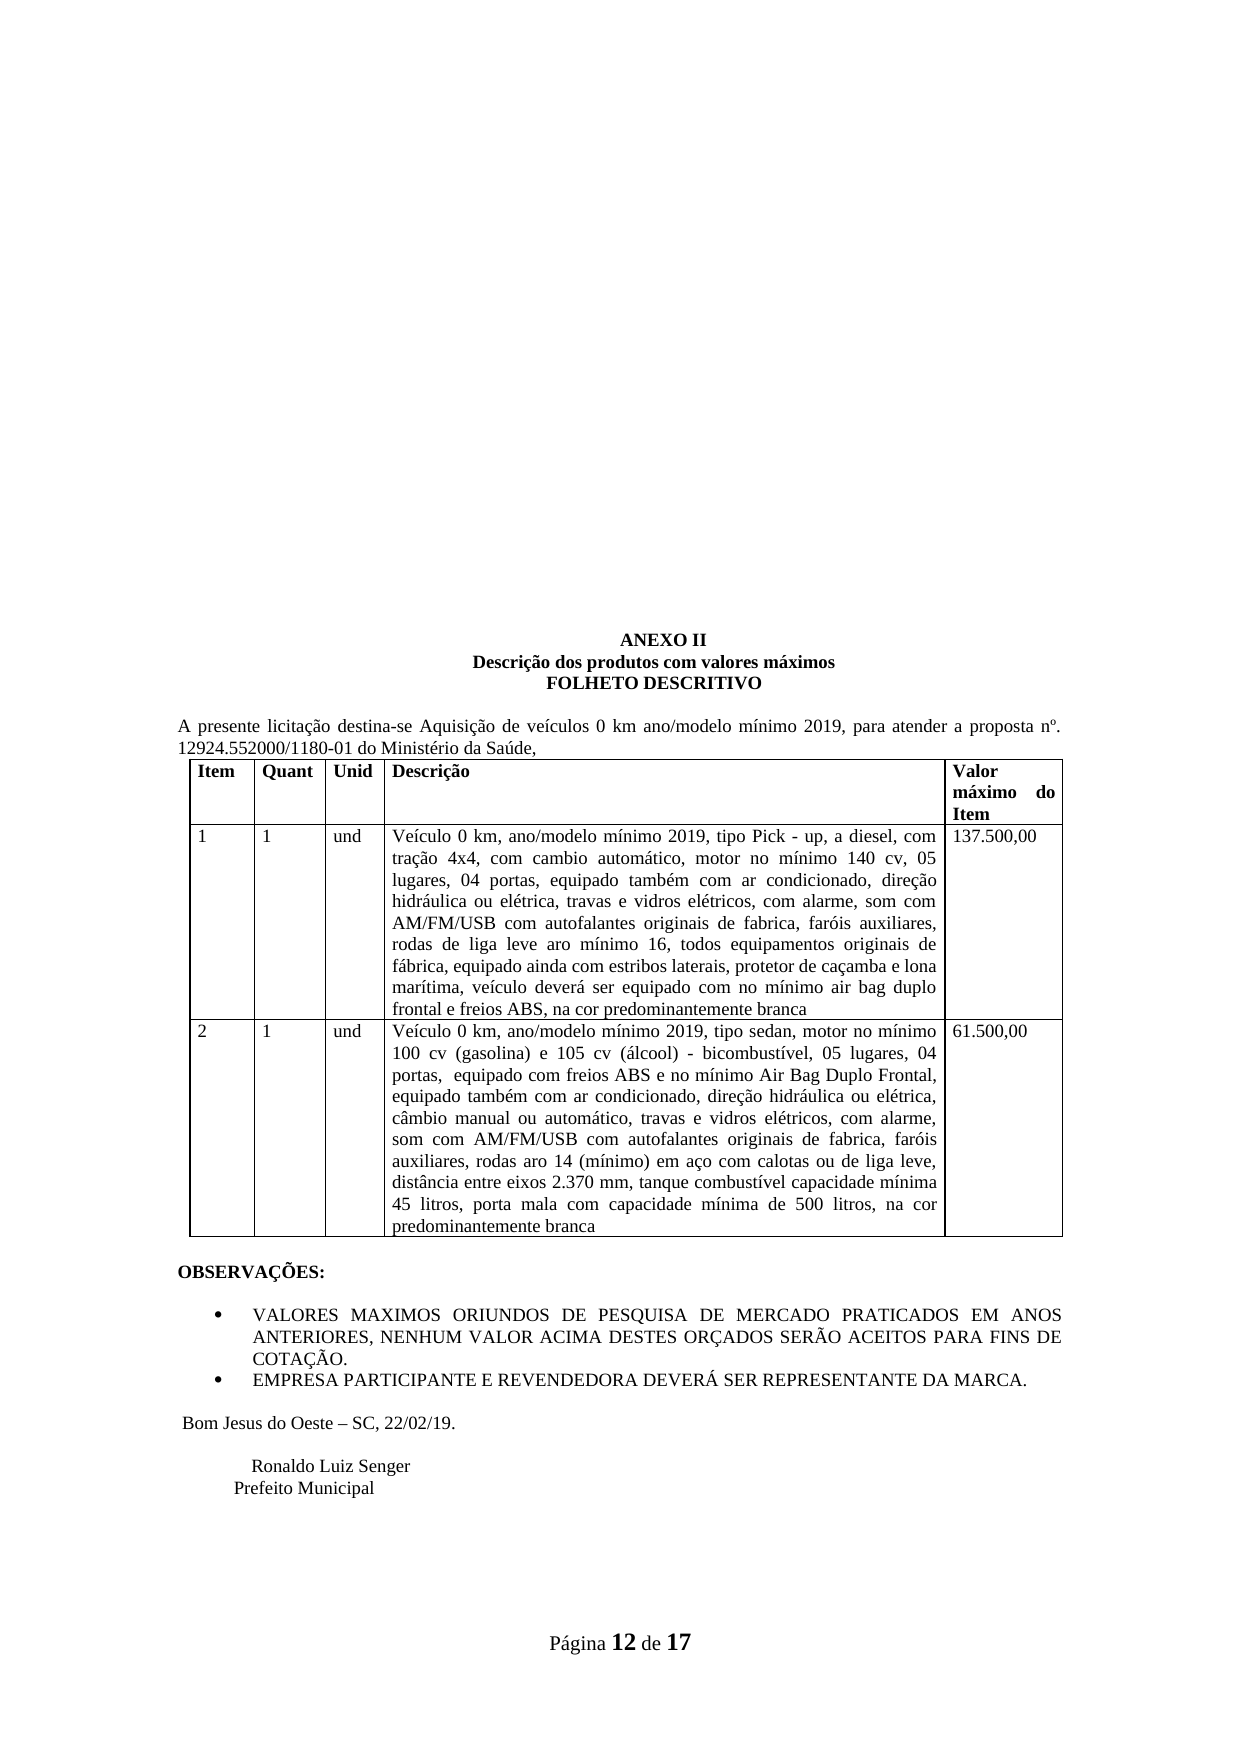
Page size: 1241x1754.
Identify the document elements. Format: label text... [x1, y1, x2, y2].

table_header Item [191, 760, 254, 824]
text ANEXO II [546, 629, 1063, 651]
table_header Descrição [385, 760, 944, 824]
table_cell 1 [255, 825, 325, 1019]
text FOLHETO DESCRITIVO [517, 672, 1063, 694]
text A presente licitação destina-se Aquisição de veículos 0 km ano/modelo mínimo 2019, para atender a proposta nº. 12924.552000/1180-01 do Ministério da Saúde, [177, 715, 1063, 758]
table_cell Veículo 0 km, ano/modelo mínimo 2019, tipo Pick - up, a diesel, com tração 4x4, com cambio automático, motor no mínimo 140 cv, 05 lugares, 04 portas, equipado também com ar condicionado, direção hidráulica ou elétrica, travas e vidros elétricos, com alarme, som com AM/FM/USB com autofalantes originais de fabrica, faróis auxiliares, rodas de liga leve aro mínimo 16, todos equipamentos originais de fábrica, equipado ainda com estribos laterais, protetor de caçamba e lona marítima, veículo deverá ser equipado com no mínimo air bag duplo frontal e freios ABS, na cor predominantemente branca [385, 825, 944, 1019]
table_header Quant [255, 760, 325, 824]
text Prefeito Municipal [233, 1477, 1063, 1498]
table_cell Veículo 0 km, ano/modelo mínimo 2019, tipo sedan, motor no mínimo 100 cv (gasolina) e 105 cv (álcool) - bicombustível, 05 lugares, 04 portas, equipado com freios ABS e no mínimo Air Bag Duplo Frontal, equipado também com ar condicionado, direção hidráulica ou elétrica, câmbio manual ou automático, travas e vidros elétricos, com alarme, som com AM/FM/USB com autofalantes originais de fabrica, faróis auxiliares, rodas aro 14 (mínimo) em aço com calotas ou de liga leve, distância entre eixos 2.370 mm, tanque combustível capacidade mínima 45 litros, porta mala com capacidade mínima de 500 litros, na cor predominantemente branca [385, 1020, 944, 1236]
text Ronaldo Luiz Senger [177, 1455, 1063, 1477]
table_cell und [326, 825, 384, 1019]
list EMPRESA PARTICIPANTE E REVENDEDORA DEVERÁ SER REPRESENTANTE DA MARCA. [215, 1369, 1063, 1391]
table_cell 137.500,00 [946, 825, 1062, 1019]
table_header Unid [326, 760, 384, 824]
text OBSERVAÇÕES: [177, 1261, 1063, 1283]
table_cell 1 [191, 825, 254, 1019]
table_cell 2 [191, 1020, 254, 1236]
table_header Valor máximo do Item [946, 760, 1062, 824]
table_cell und [326, 1020, 384, 1236]
table_cell 61.500,00 [946, 1020, 1062, 1236]
text Descrição dos produtos com valores máximos [457, 651, 1063, 672]
list VALORES MAXIMOS ORIUNDOS DE PESQUISA DE MERCADO PRATICADOS EM ANOS ANTERIORES, NENHUM VALOR ACIMA DESTES ORÇADOS SERÃO ACEITOS PARA FINS DE COTAÇÃO. [215, 1304, 1063, 1369]
table_cell 1 [255, 1020, 325, 1236]
text Bom Jesus do Oeste – SC, 22/02/19. [177, 1412, 1063, 1434]
